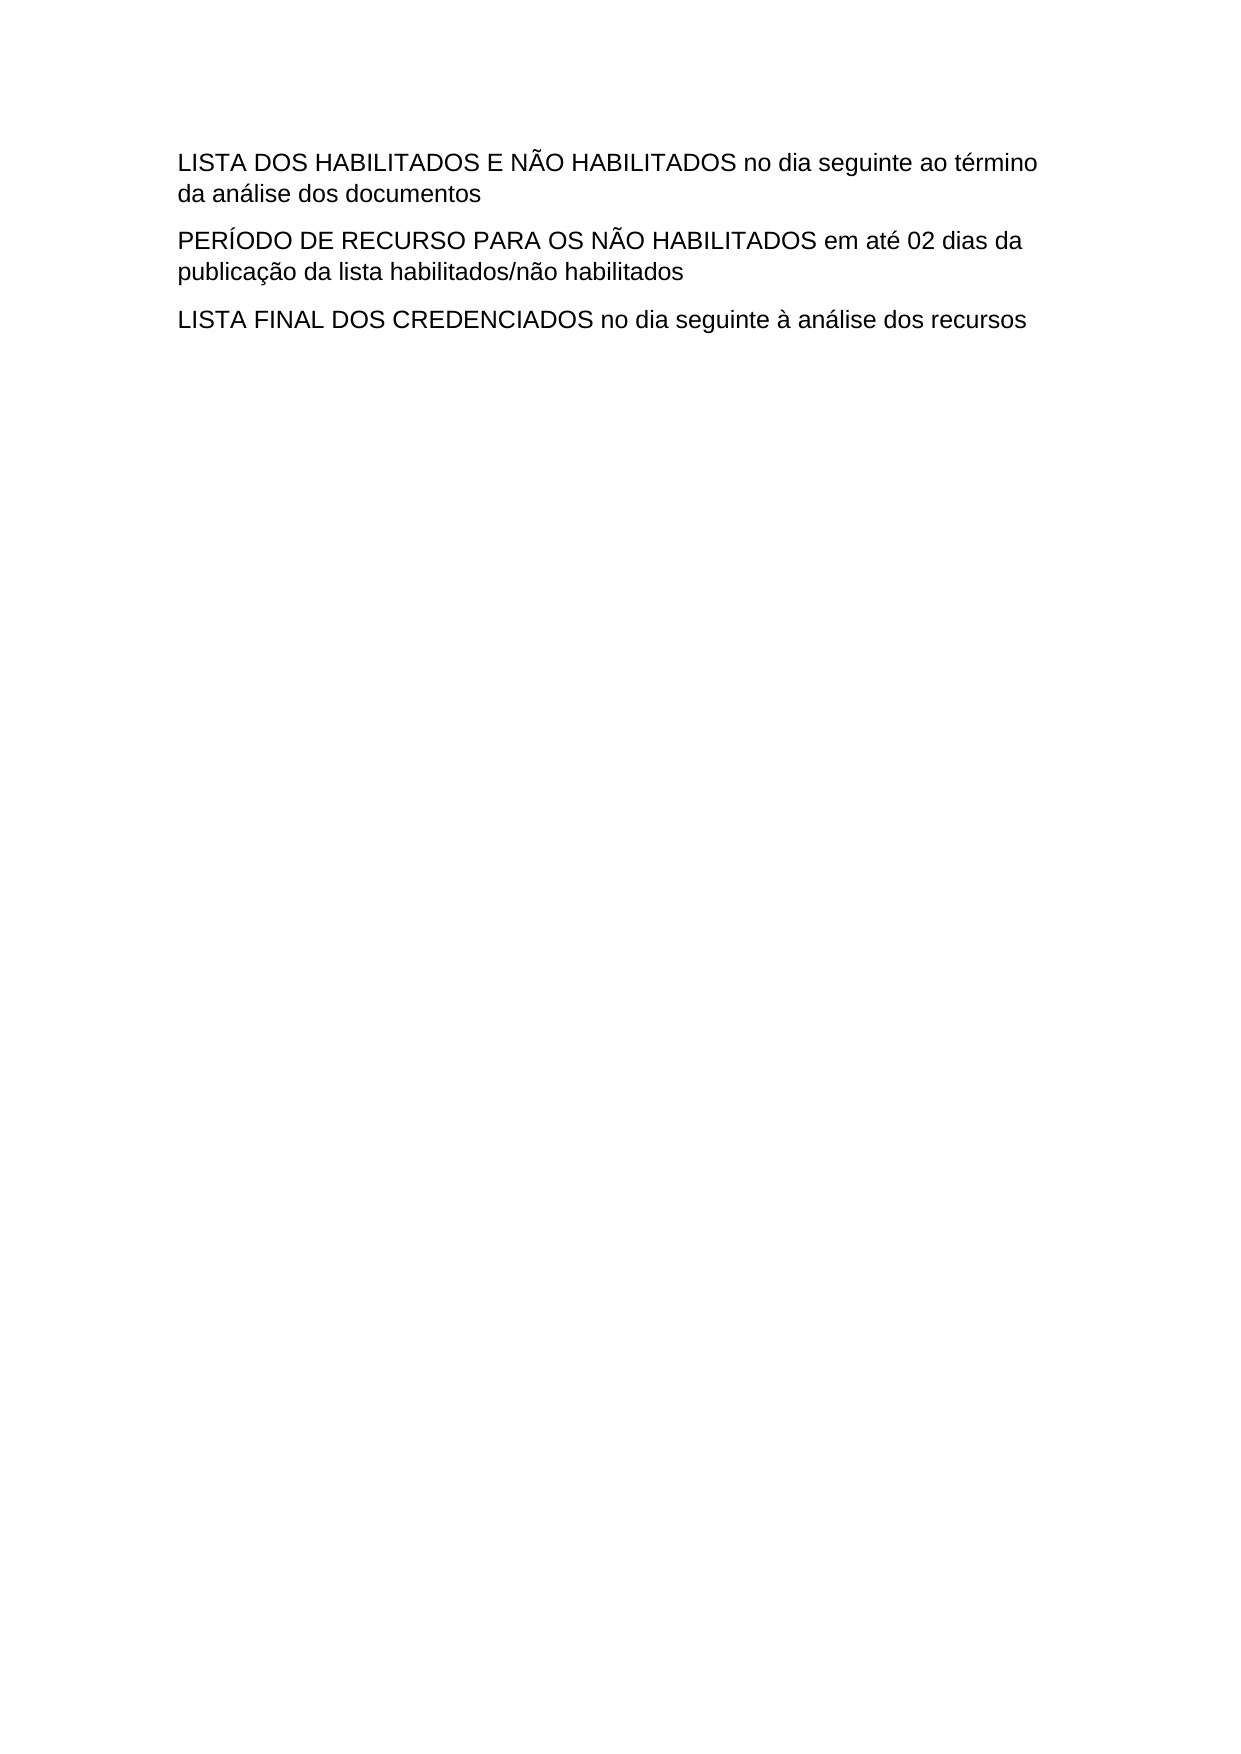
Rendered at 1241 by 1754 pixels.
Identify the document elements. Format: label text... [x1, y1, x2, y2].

text LISTA DOS HABILITADOS E NÃO HABILITADOS no dia seguinte ao término da análise dos documentos [177, 148, 1063, 207]
text PERÍODO DE RECURSO PARA OS NÃO HABILITADOS em até 02 dias da publicação da lista habilitados/não habilitados [177, 226, 1063, 286]
text LISTA FINAL DOS CREDENCIADOS no dia seguinte à análise dos recursos [177, 305, 1063, 364]
